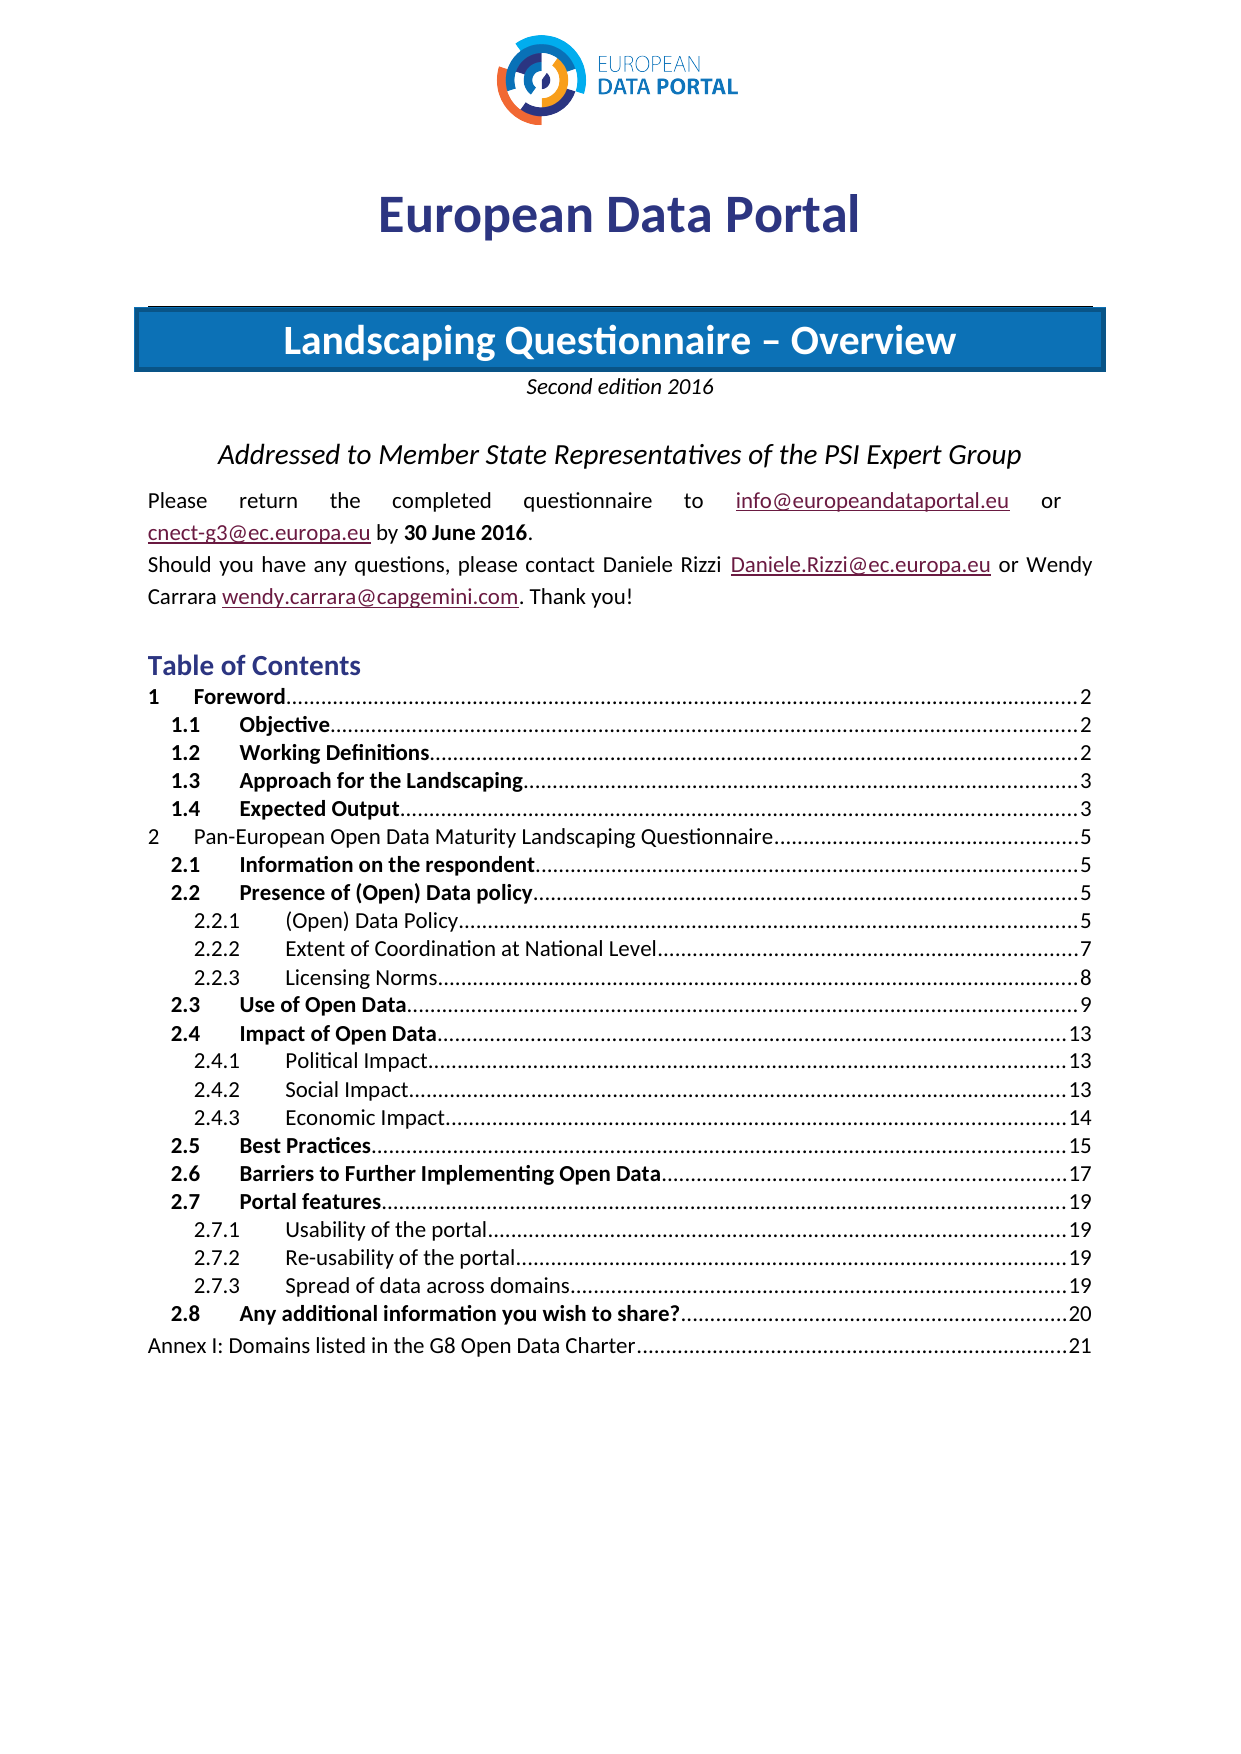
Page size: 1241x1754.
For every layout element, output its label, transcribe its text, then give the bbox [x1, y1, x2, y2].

text Addressed to Member State Representatives of the PSI Expert Group [148, 436, 1093, 472]
text European Data Portal [148, 180, 1093, 246]
picture [490, 34, 741, 126]
text Please return the completed questionnaire to info@europeandataportal.eu or cnect-g3@ec.europa.eu by 30 June 2016. [148, 486, 1093, 546]
text Second edition 2016 [148, 372, 1093, 400]
text Should you have any questions, please contact Daniele Rizzi Daniele.Rizzi@ec.europa.eu or Wendy Carrara wendy.carrara@capgemini.com. Thank you! [148, 550, 1093, 610]
text Landscaping Questionnaire – Overview [139, 312, 1101, 367]
